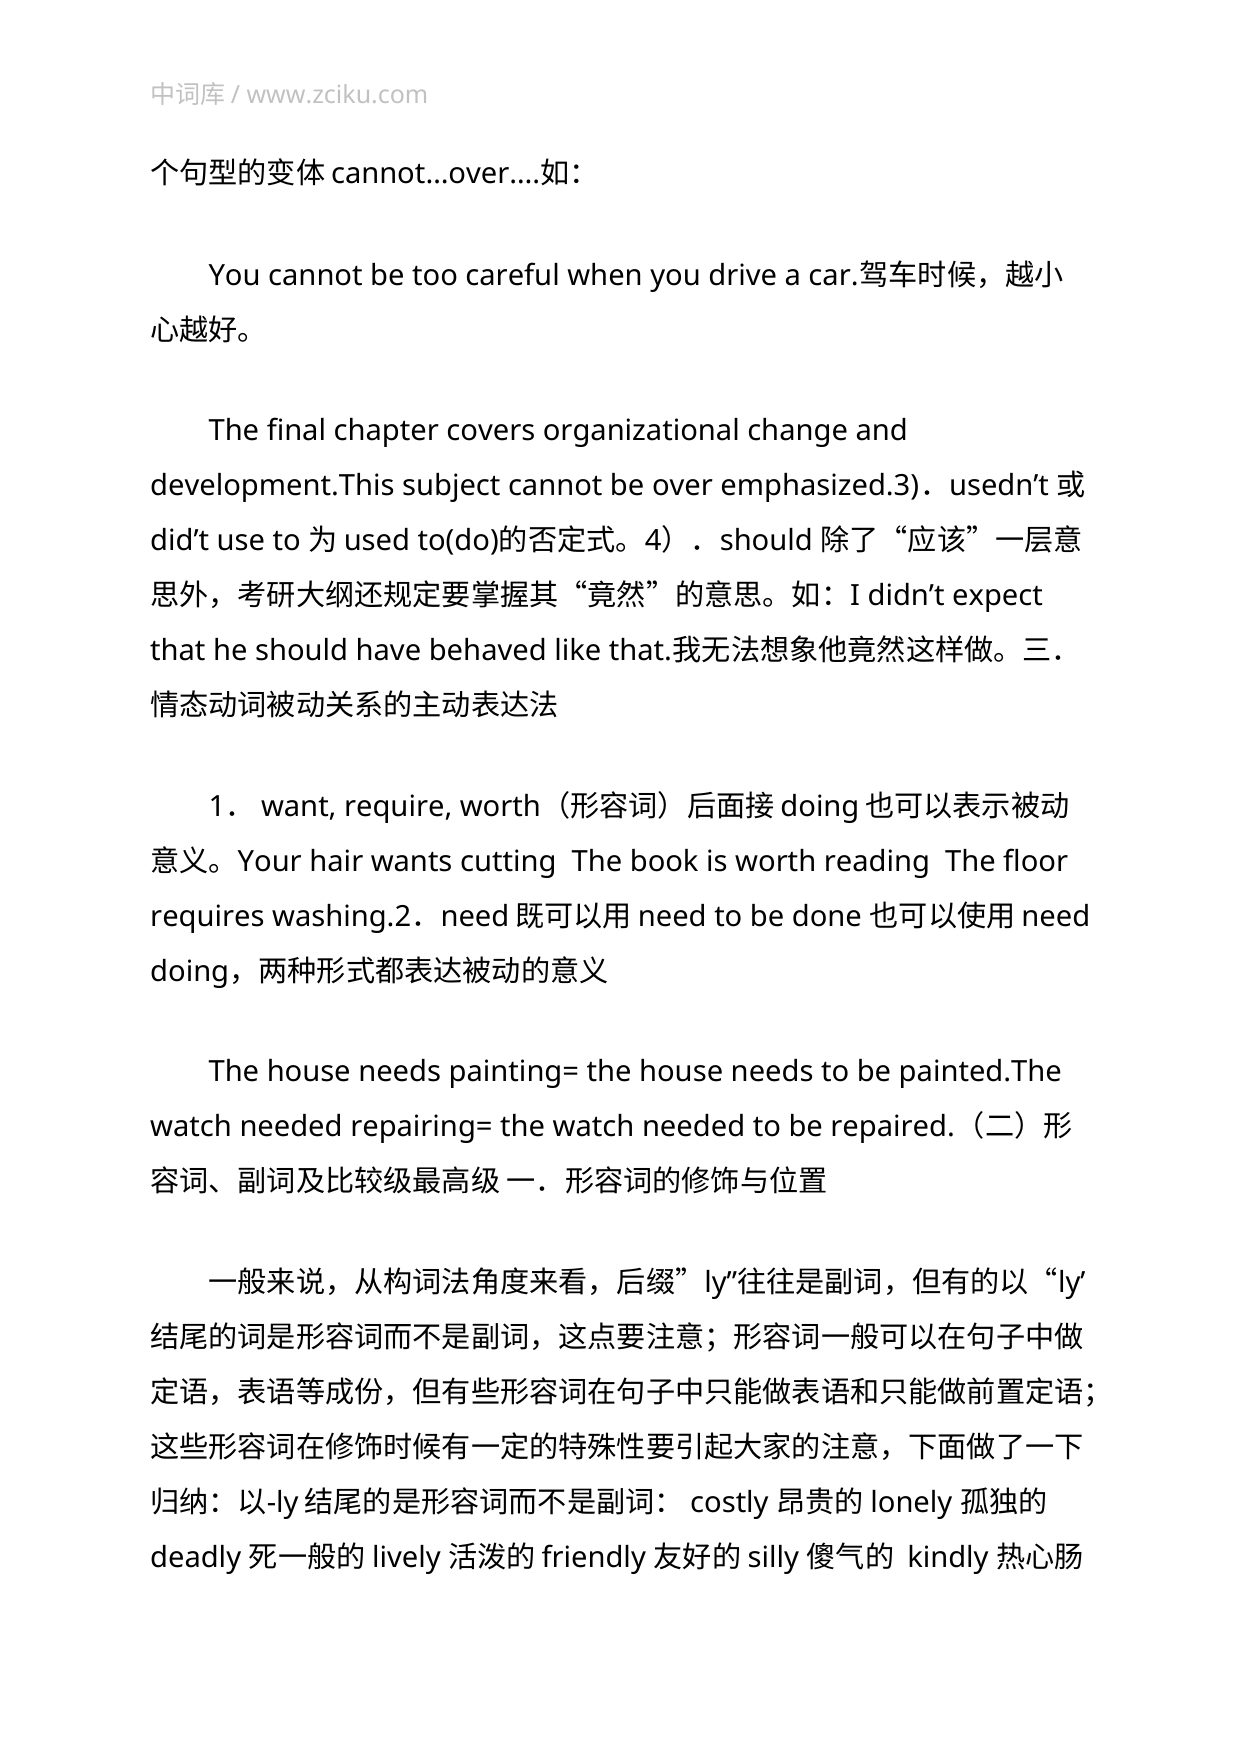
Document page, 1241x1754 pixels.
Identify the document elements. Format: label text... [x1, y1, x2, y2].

text The house needs painting= the house needs to be painted.The watch needed repairing= the watch needed to be repaired.（二）形容词、副词及比较级最高级 一．形容词的修饰与位置 [150, 1050, 1090, 1199]
text The final chapter covers organizational change and development.This subject cannot be over emphasized.3)．usedn’t 或did’t use to 为used to(do)的否定式。4）．should 除了“应该”一层意思外，考研大纲还规定要掌握其“竟然”的意思。如：I didn’t expect that he should have behaved like that.我无法想象他竟然这样做。三．情态动词被动关系的主动表达法 [150, 409, 1090, 723]
text You cannot be too careful when you drive a car.驾车时候，越小心越好。 [150, 252, 1090, 349]
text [150, 150, 1090, 192]
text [150, 1259, 1090, 1576]
text 1． want, require, worth（形容词）后面接doing也可以表示被动意义。Your hair wants cutting The book is worth reading The floor requires washing.2．need既可以用need to be done 也可以使用need doing，两种形式都表达被动的意义 [150, 783, 1090, 990]
